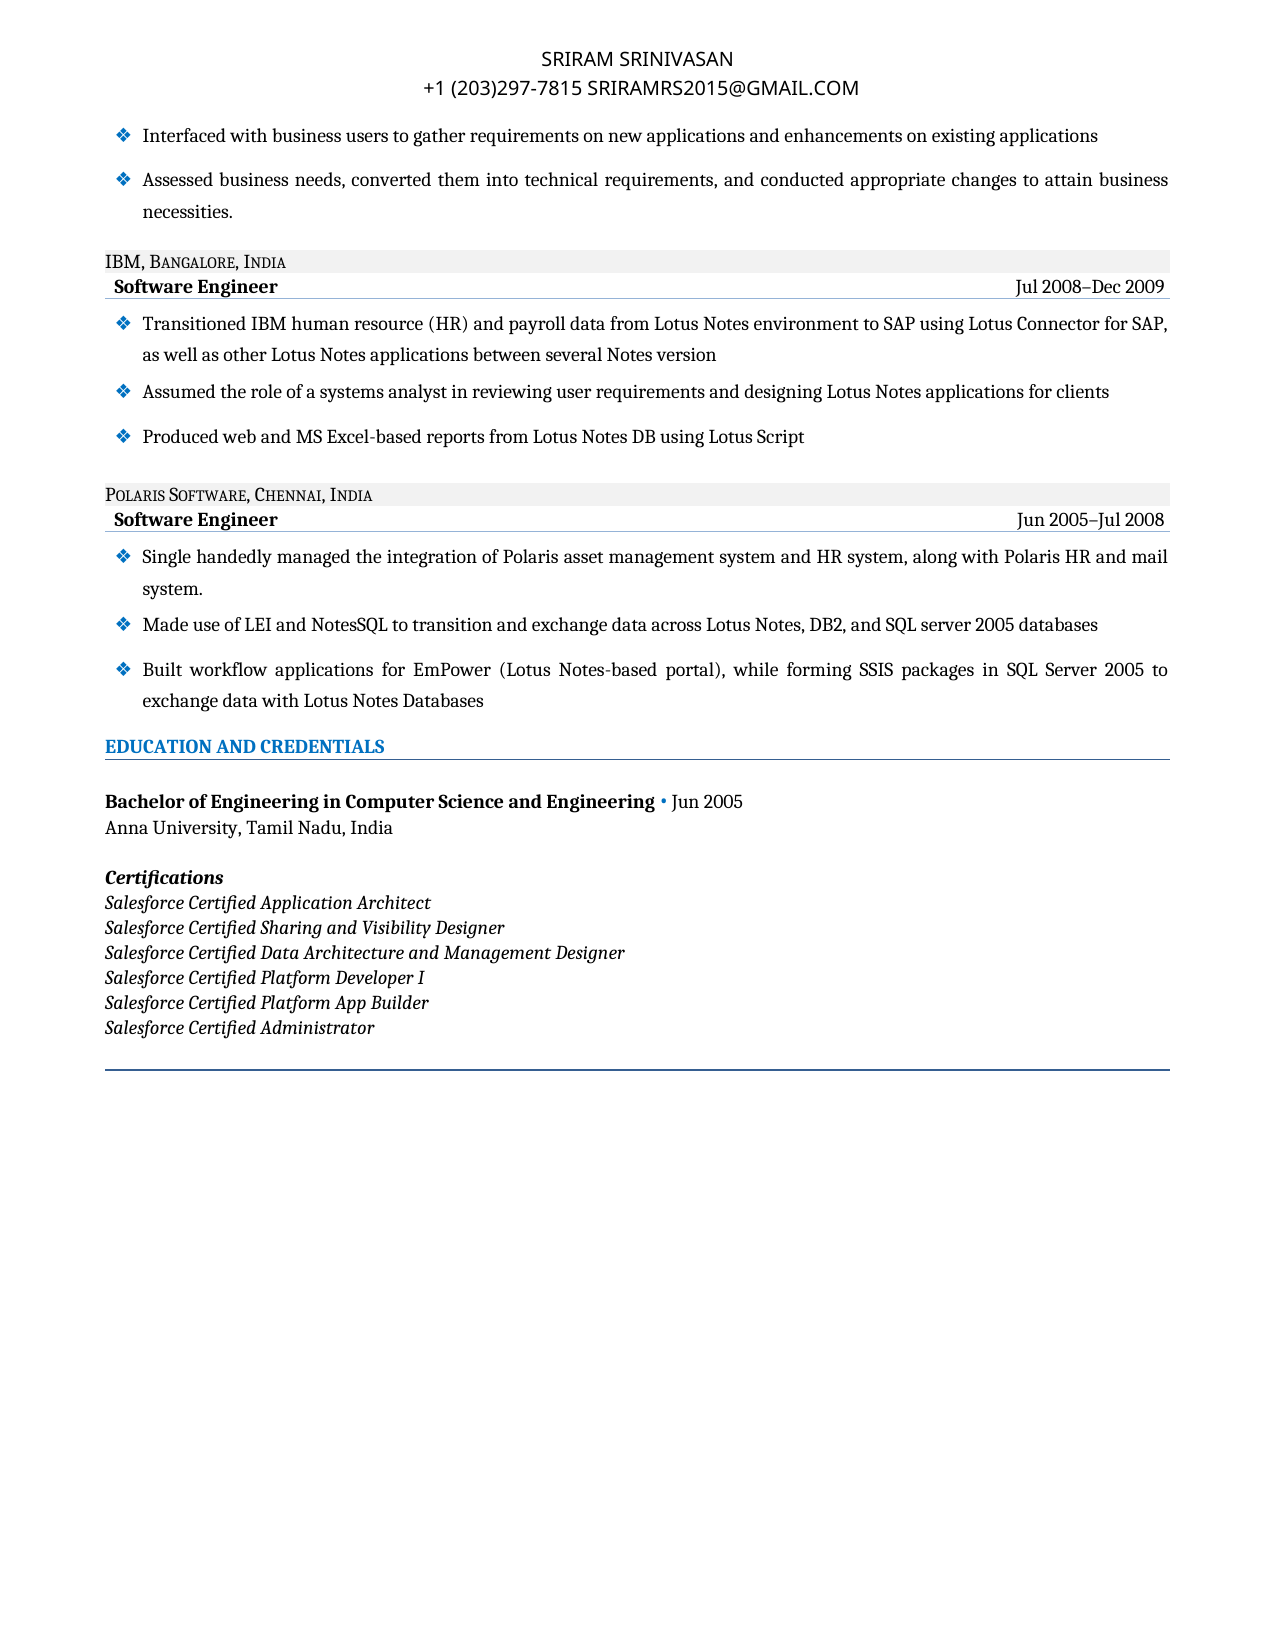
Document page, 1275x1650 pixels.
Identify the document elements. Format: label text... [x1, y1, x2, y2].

text Anna University, Tamil Nadu, India [105, 817, 1170, 840]
text Polaris Software, Chennai, India [105, 483, 1170, 506]
text Salesforce Certified Platform App Builder [105, 992, 1170, 1015]
text Salesforce Certified Platform Developer I [105, 967, 1170, 990]
list Made use of LEI and NotesSQL to transition and exchange data across Lotus Notes, DB2, and SQL server 2005 databases [114, 602, 1170, 643]
list Single handedly managed the integration of Polaris asset management system and HR system, along with Polaris HR and mail system. [114, 534, 1170, 600]
list Interfaced with business users to gather requirements on new applications and enhancements on existing applications [114, 113, 1170, 153]
subtitle Software Engineer Jul 2008–Dec 2009 [105, 275, 1170, 298]
list Transitioned IBM human resource (HR) and payroll data from Lotus Notes environment to SAP using Lotus Connector for SAP, as well as other Lotus Notes applications between several Notes version [114, 301, 1170, 367]
text EDUCATION AND CREDENTIALS [105, 736, 1170, 759]
list Built workflow applications for EmPower (Lotus Notes-based portal), while forming SSIS packages in SQL Server 2005 to exchange data with Lotus Notes Databases [114, 647, 1170, 713]
text Certifications [105, 867, 1170, 890]
text Salesforce Certified Sharing and Visibility Designer [105, 917, 1170, 940]
text Salesforce Certified Data Architecture and Management Designer [105, 942, 1170, 965]
list Assumed the role of a systems analyst in reviewing user requirements and designing Lotus Notes applications for clients [114, 369, 1170, 410]
text IBM, Bangalore, India [105, 250, 1170, 273]
text Salesforce Certified Administrator [105, 1017, 1170, 1040]
text Bachelor of Engineering in Computer Science and Engineering • Jun 2005 [105, 787, 1170, 814]
text Salesforce Certified Application Architect [105, 892, 1170, 915]
list Assessed business needs, converted them into technical requirements, and conducted appropriate changes to attain business necessities. [114, 157, 1170, 223]
subtitle Software Engineer Jun 2005–Jul 2008 [105, 508, 1170, 531]
list Produced web and MS Excel-based reports from Lotus Notes DB using Lotus Script [114, 414, 1170, 454]
